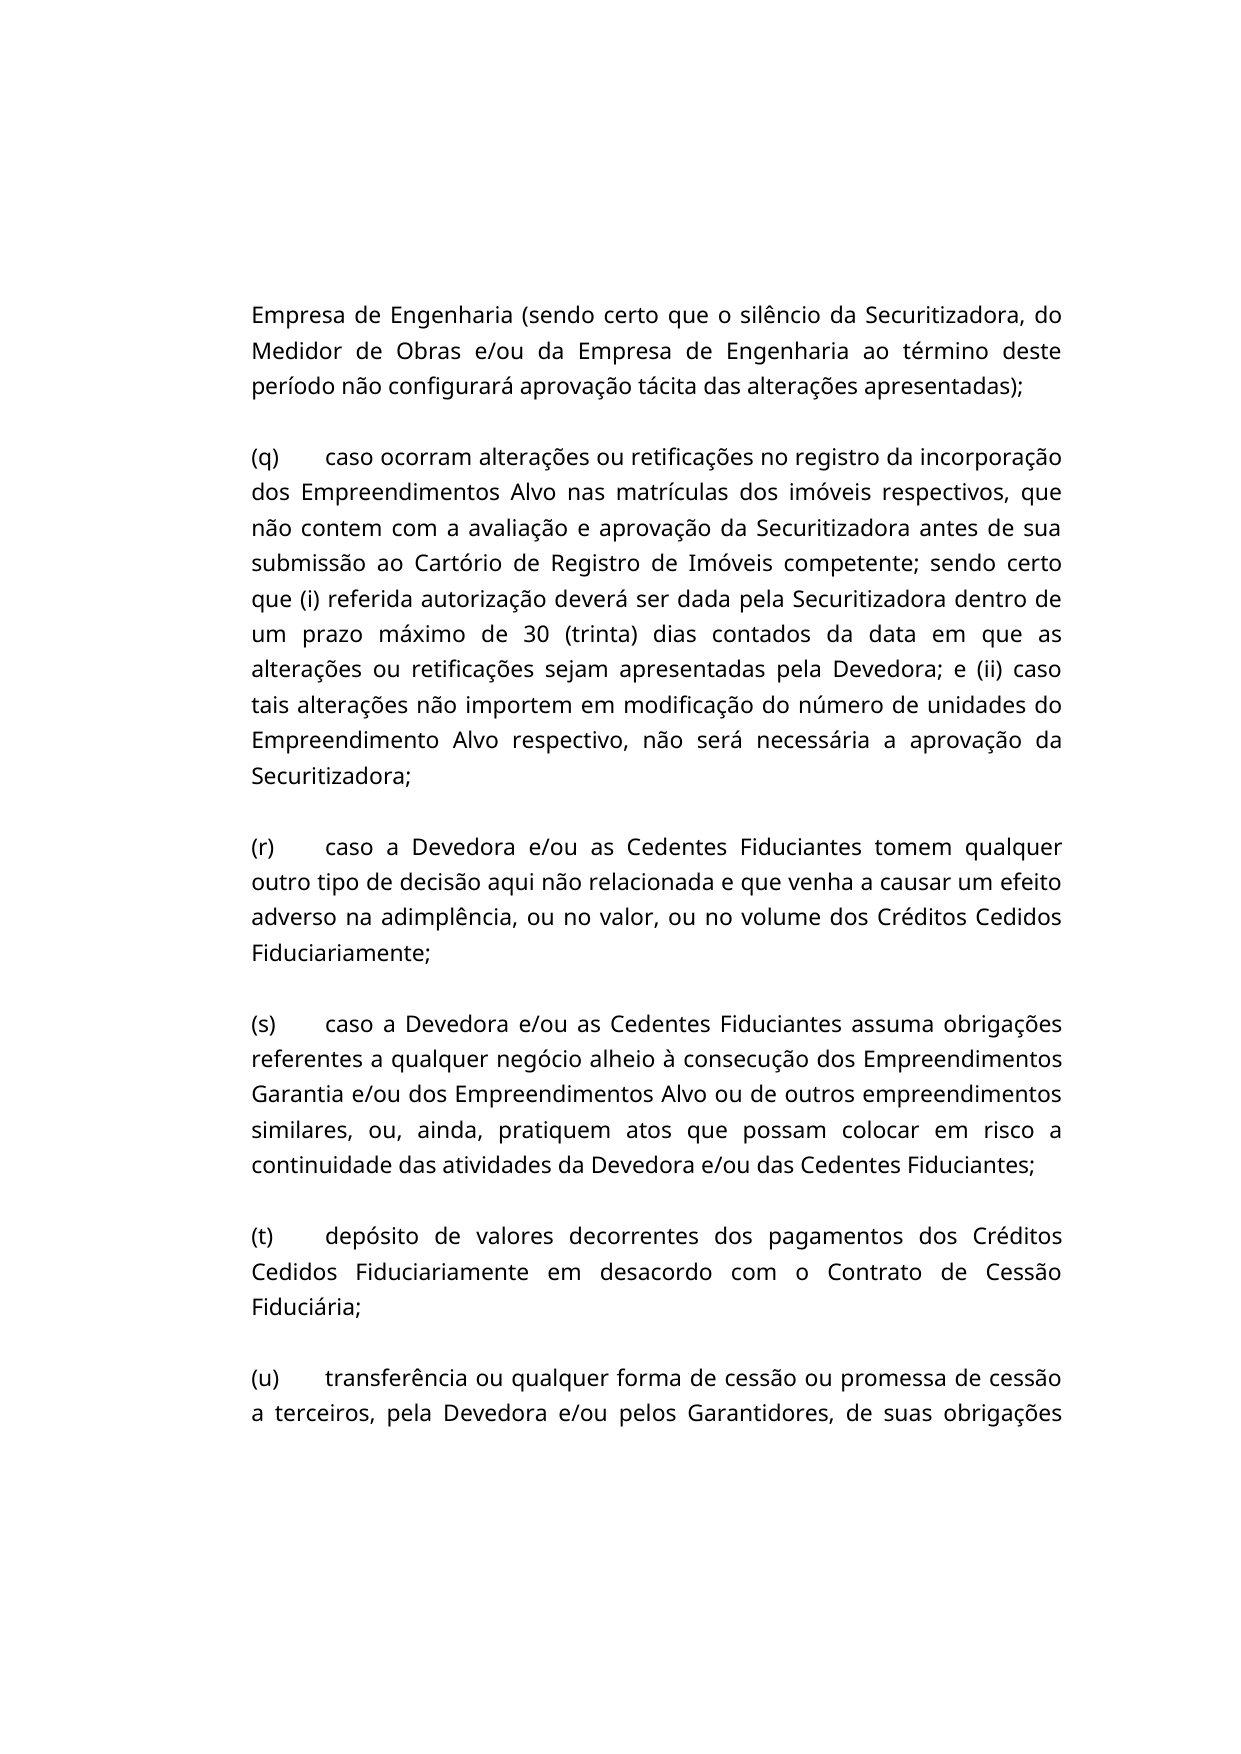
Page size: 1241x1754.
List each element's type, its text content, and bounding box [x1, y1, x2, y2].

list (t) depósito de valores decorrentes dos pagamentos dos Créditos Cedidos Fiduciariamente em desacordo com o Contrato de Cessão Fiduciária; [251, 1216, 1063, 1322]
list (q) caso ocorram alterações ou retificações no registro da incorporação dos Empreendimentos Alvo nas matrículas dos imóveis respectivos, que não contem com a avaliação e aprovação da Securitizadora antes de sua submissão ao Cartório de Registro de Imóveis competente; sendo certo que (i) referida autorização deverá ser dada pela Securitizadora dentro de um prazo máximo de 30 (trinta) dias contados da data em que as alterações ou retificações sejam apresentadas pela Devedora; e (ii) caso tais alterações não importem em modificação do número de unidades do Empreendimento Alvo respectivo, não será necessária a aprovação da Securitizadora; [251, 437, 1063, 791]
list (s) caso a Devedora e/ou as Cedentes Fiduciantes assuma obrigações referentes a qualquer negócio alheio à consecução dos Empreendimentos Garantia e/ou dos Empreendimentos Alvo ou de outros empreendimentos similares, ou, ainda, pratiquem atos que possam colocar em risco a continuidade das atividades da Devedora e/ou das Cedentes Fiduciantes; [251, 1004, 1063, 1181]
list (r) caso a Devedora e/ou as Cedentes Fiduciantes tomem qualquer outro tipo de decisão aqui não relacionada e que venha a causar um efeito adverso na adimplência, ou no valor, ou no volume dos Créditos Cedidos Fiduciariamente; [251, 827, 1063, 968]
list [251, 1358, 1063, 1429]
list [251, 295, 1063, 402]
